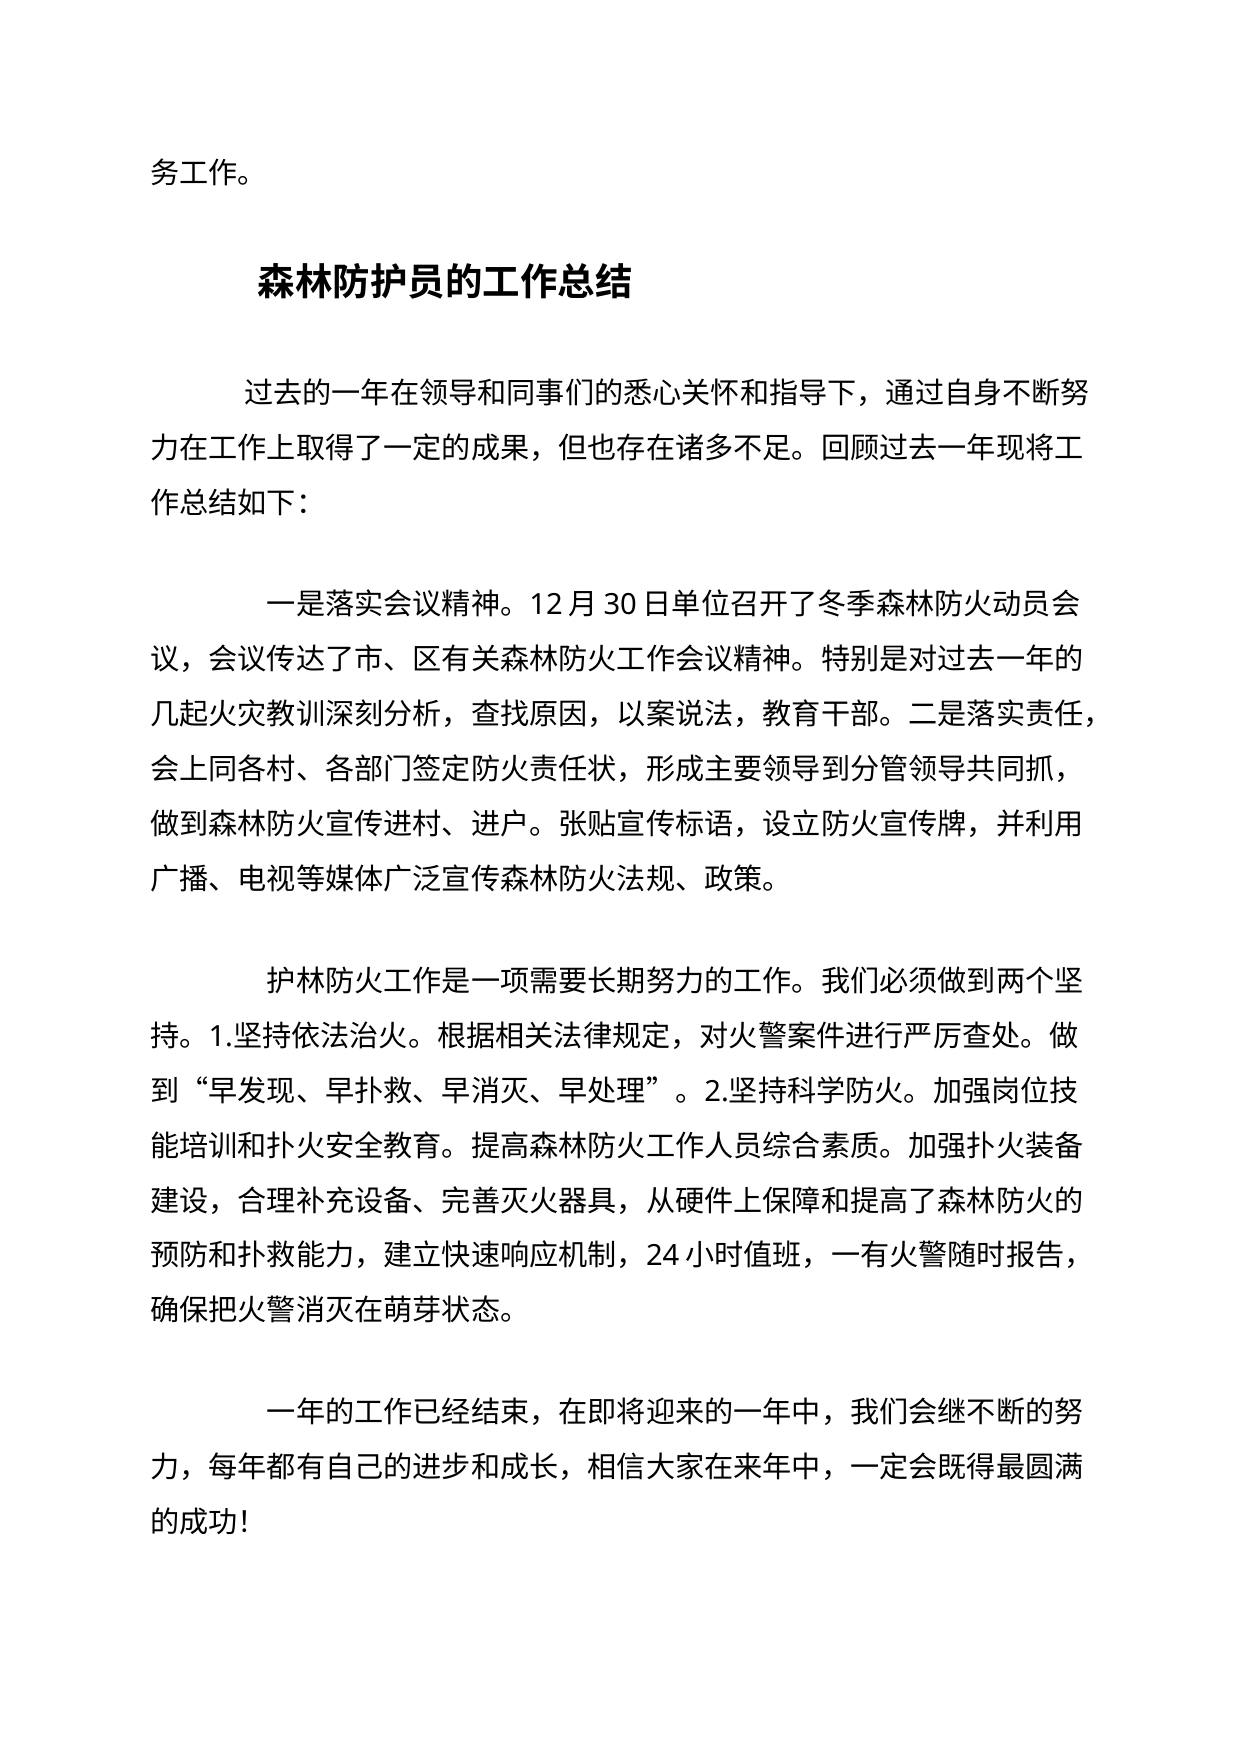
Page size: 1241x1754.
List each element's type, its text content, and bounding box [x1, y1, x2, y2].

text 一是落实会议精神。12月30日单位召开了冬季森林防火动员会议，会议传达了市、区有关森林防火工作会议精神。特别是对过去一年的几起火灾教训深刻分析，查找原因，以案说法，教育干部。二是落实责任，会上同各村、各部门签定防火责任状，形成主要领导到分管领导共同抓，做到森林防火宣传进村、进户。张贴宣传标语，设立防火宣传牌，并利用广播、电视等媒体广泛宣传森林防火法规、政策。 [150, 581, 1090, 898]
text 过去的一年在领导和同事们的悉心关怀和指导下，通过自身不断努力在工作上取得了一定的成果，但也存在诸多不足。回顾过去一年现将工作总结如下： [150, 369, 1090, 521]
text 森林防护员的工作总结 [150, 252, 1090, 306]
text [150, 150, 1090, 192]
text 一年的工作已经结束，在即将迎来的一年中，我们会继不断的努力，每年都有自己的进步和成长，相信大家在来年中，一定会既得最圆满的成功！ [150, 1389, 1090, 1541]
text 护林防火工作是一项需要长期努力的工作。我们必须做到两个坚持。1.坚持依法治火。根据相关法律规定，对火警案件进行严厉查处。做到“早发现、早扑救、早消灭、早处理”。2.坚持科学防火。加强岗位技能培训和扑火安全教育。提高森林防火工作人员综合素质。加强扑火装备建设，合理补充设备、完善灭火器具，从硬件上保障和提高了森林防火的预防和扑救能力，建立快速响应机制，24小时值班，一有火警随时报告，确保把火警消灭在萌芽状态。 [150, 957, 1090, 1329]
